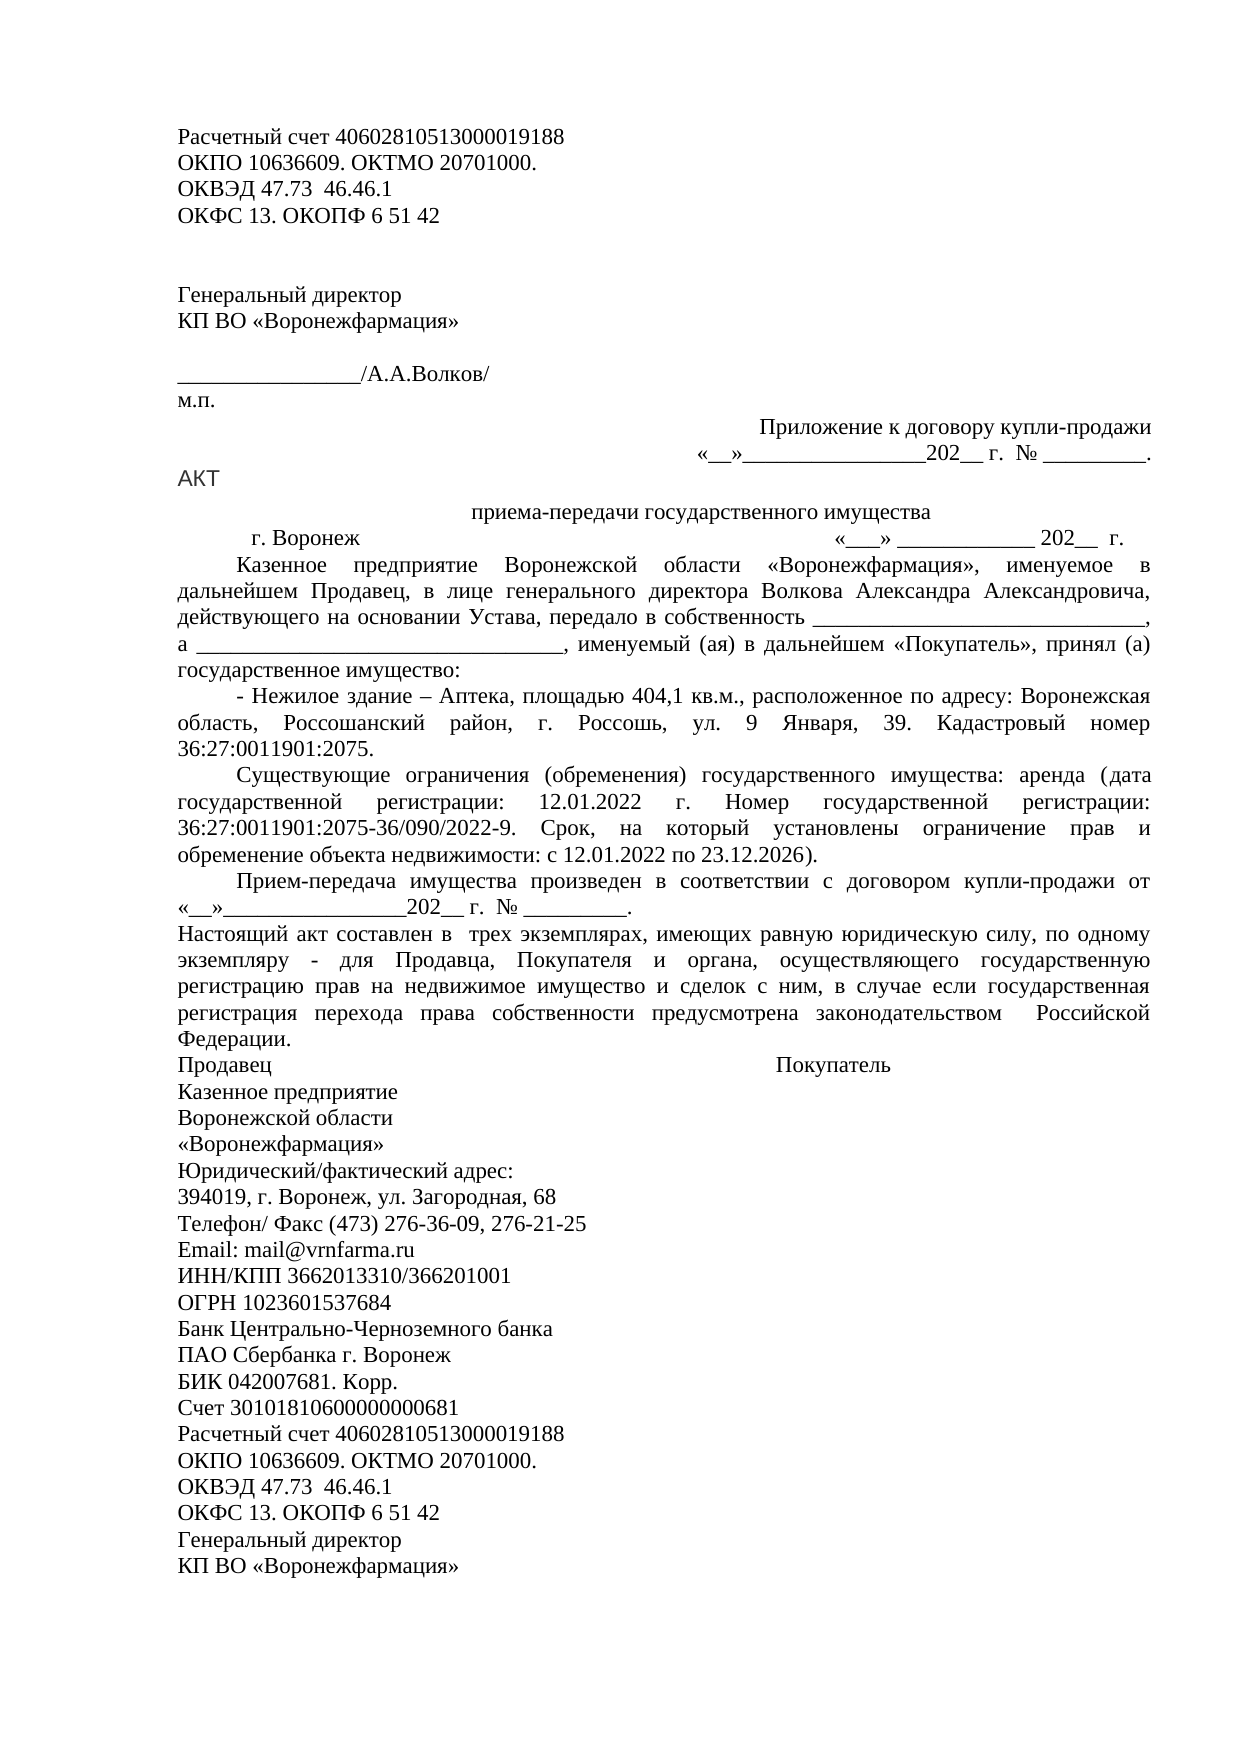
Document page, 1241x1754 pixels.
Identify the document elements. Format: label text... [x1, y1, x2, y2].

text Генеральный директор [177, 281, 1152, 307]
text Приложение к договору купли-продажи [177, 413, 1152, 439]
text Email: mail@vrnfarma.ru [177, 1236, 1152, 1262]
text БИК 042007681. Корр. [177, 1368, 1152, 1394]
text Существующие ограничения (обременения) государственного имущества: аренда (дата государственной регистрации: 12.01.2022 г. Номер государственной регистрации: 36:27:0011901:2075-36/090/2022-9. Срок, на который установлены ограничение прав и обременение объекта недвижимости: с 12.01.2022 по 23.12.2026). [177, 762, 1152, 867]
text Расчетный счет 40602810513000019188 [177, 123, 1152, 149]
text ________________/А.А.Волков/ [177, 360, 1152, 386]
text 394019, г. Воронеж, ул. Загородная, 68 [177, 1183, 1152, 1209]
text Настоящий акт составлен в трех экземплярах, имеющих равную юридическую силу, по одному экземпляру - для Продавца, Покупателя и органа, осуществляющего государственную регистрацию прав на недвижимое имущество и сделок с ним, в случае если государственная регистрация перехода права собственности предусмотрена законодательством Российской Федерации. [177, 920, 1152, 1051]
text Генеральный директор [177, 1526, 1152, 1552]
text - Нежилое здание – Аптека, площадью 404,1 кв.м., расположенное по адресу: Воронежская область, Россошанский район, г. Россошь, ул. 9 Января, 39. Кадастровый номер 36:27:0011901:2075. [177, 682, 1152, 762]
text ПАО Сбербанка г. Воронеж [177, 1341, 1152, 1368]
text Казенное предприятие Воронежской области «Воронежфармация», именуемое в дальнейшем Продавец, в лице генерального директора Волкова Александра Александровича, действующего на основании Устава, передало в собственность _____________________________, а ________________________________, именуемый (ая) в дальнейшем «Покупатель», принял (а) государственное имущество: [177, 551, 1152, 682]
text «__»________________202__ г. № _________. [177, 439, 1152, 465]
text приема-передачи государственного имущества [177, 498, 1152, 524]
text ОГРН 1023601537684 [177, 1289, 1152, 1315]
text ОКФС 13. ОКОПФ 6 51 42 [177, 1499, 1152, 1526]
text ОКПО 10636609. ОКТМО 20701000. [177, 149, 1152, 176]
text Расчетный счет 40602810513000019188 [177, 1420, 1152, 1447]
text ИНН/КПП 3662013310/366201001 [177, 1262, 1152, 1289]
text ОКВЭД 47.73 46.46.1 [177, 176, 1152, 202]
text Телефон/ Факс (473) 276-36-09, 276-21-25 [177, 1209, 1152, 1236]
text м.п. [177, 386, 1152, 413]
text Прием-передача имущества произведен в соответствии с договором купли-продажи от «__»________________202__ г. № _________. [177, 867, 1152, 920]
text КП ВО «Воронежфармация» [177, 307, 1152, 334]
text Казенное предприятие [177, 1078, 1152, 1104]
text ОКВЭД 47.73 46.46.1 [177, 1473, 1152, 1499]
text ОКФС 13. ОКОПФ 6 51 42 [177, 202, 1152, 228]
text «Воронежфармация» [177, 1131, 1152, 1157]
text Счет 30101810600000000681 [177, 1394, 1152, 1420]
text Юридический/фактический адрес: [177, 1157, 1152, 1183]
text Банк Центрально-Черноземного банка [177, 1315, 1152, 1341]
text Воронежской области [177, 1104, 1152, 1131]
text Продавец Покупатель [177, 1051, 1152, 1078]
text ОКПО 10636609. ОКТМО 20701000. [177, 1447, 1152, 1473]
text КП ВО «Воронежфармация» [177, 1552, 1152, 1578]
text г. Воронеж «___» ____________ 202__ г. [177, 524, 1152, 551]
